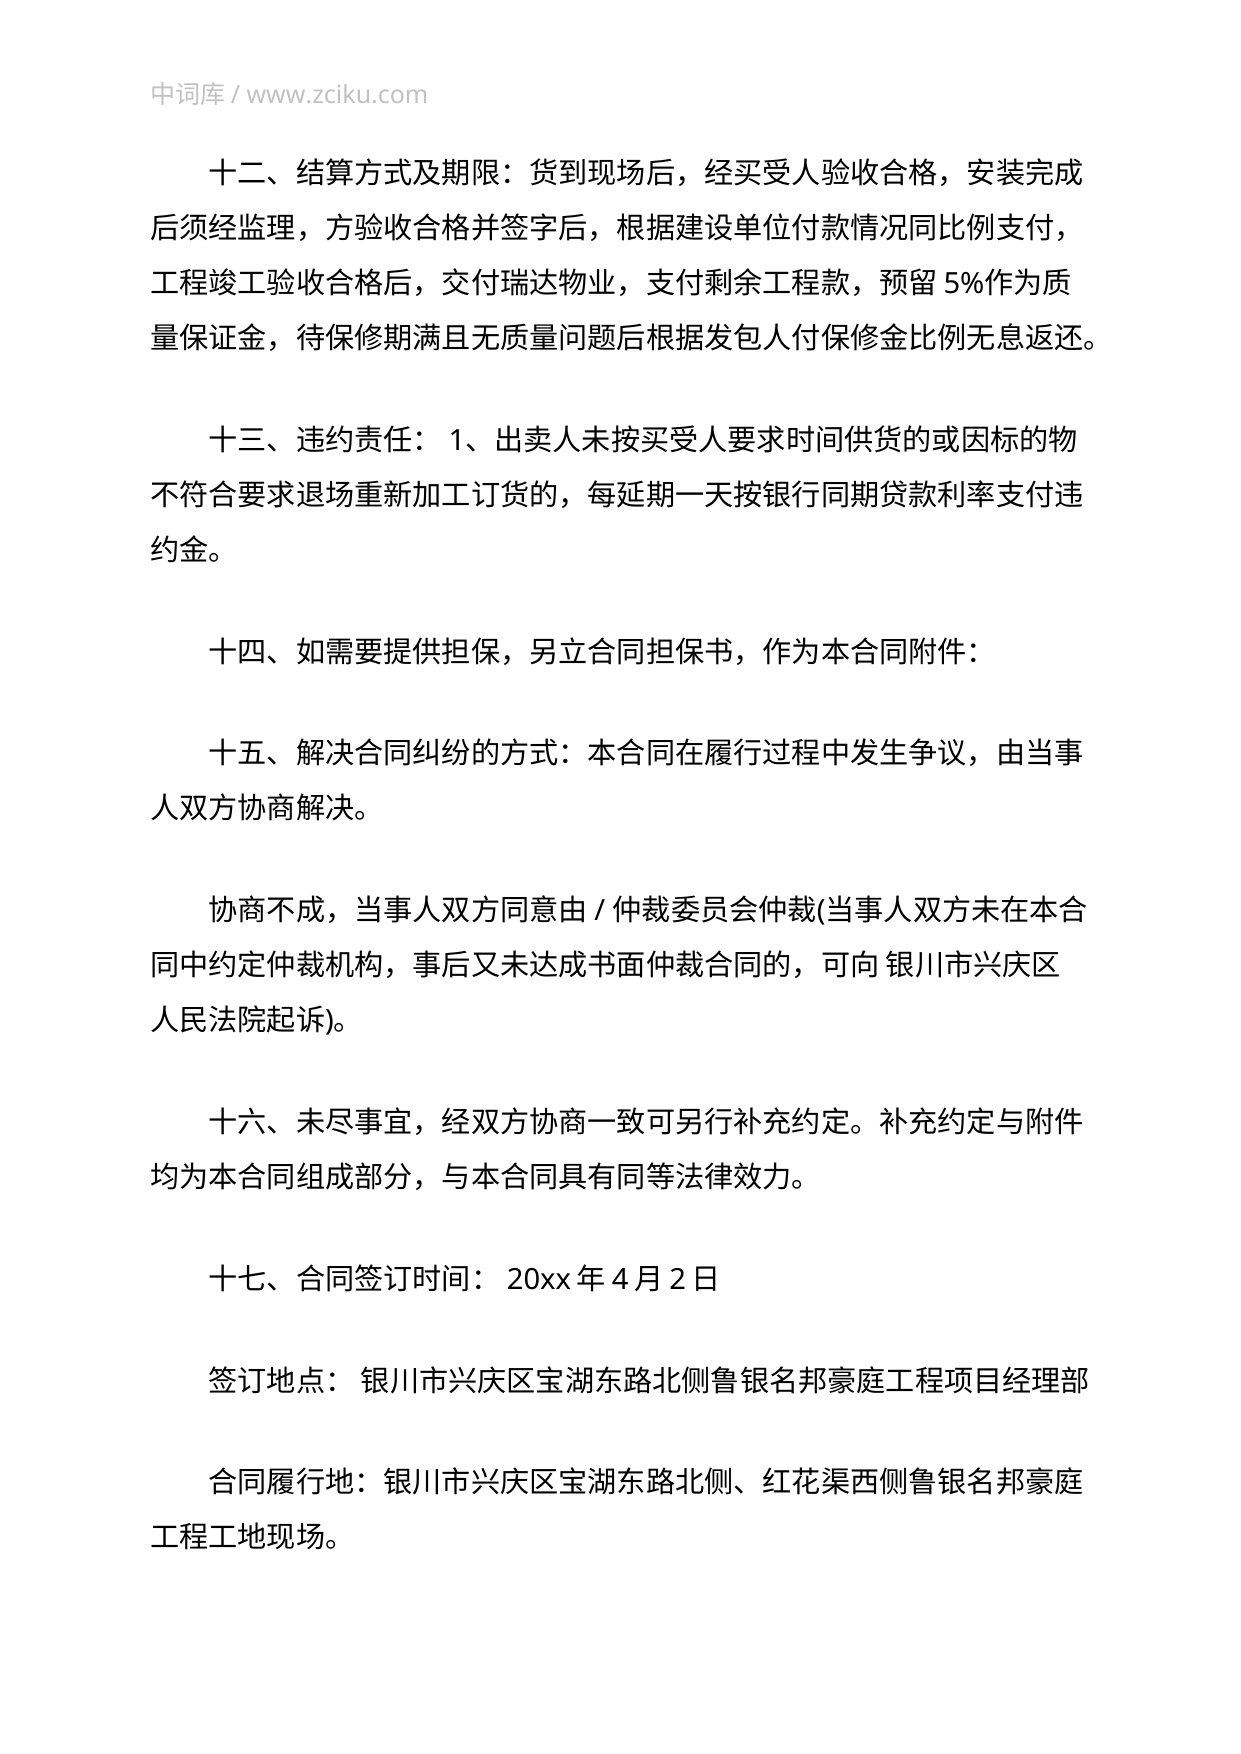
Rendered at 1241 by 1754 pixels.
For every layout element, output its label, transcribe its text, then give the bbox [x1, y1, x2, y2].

text 协商不成，当事人双方同意由 / 仲裁委员会仲裁(当事人双方未在本合同中约定仲裁机构，事后又未达成书面仲裁合同的，可向 银川市兴庆区 人民法院起诉)。 [150, 887, 1090, 1039]
text 十七、合同签订时间： 20xx年4月2日 [150, 1255, 1090, 1298]
text 十五、解决合同纠纷的方式：本合同在履行过程中发生争议，由当事人双方协商解决。 [150, 730, 1090, 827]
text 十四、如需要提供担保，另立合同担保书，作为本合同附件： [150, 628, 1090, 671]
text 十二、结算方式及期限：货到现场后，经买受人验收合格，安装完成后须经监理，方验收合格并签字后，根据建设单位付款情况同比例支付，工程竣工验收合格后，交付瑞达物业，支付剩余工程款，预留5%作为质量保证金，待保修期满且无质量问题后根据发包人付保修金比例无息返还。 [150, 150, 1090, 357]
text 十六、未尽事宜，经双方协商一致可另行补充约定。补充约定与附件均为本合同组成部分，与本合同具有同等法律效力。 [150, 1098, 1090, 1196]
text 签订地点： 银川市兴庆区宝湖东路北侧鲁银名邦豪庭工程项目经理部 [150, 1357, 1090, 1399]
text 合同履行地：银川市兴庆区宝湖东路北侧、红花渠西侧鲁银名邦豪庭工程工地现场。 [150, 1459, 1090, 1556]
text 十三、违约责任： 1、出卖人未按买受人要求时间供货的或因标的物不符合要求退场重新加工订货的，每延期一天按银行同期贷款利率支付违约金。 [150, 417, 1090, 569]
